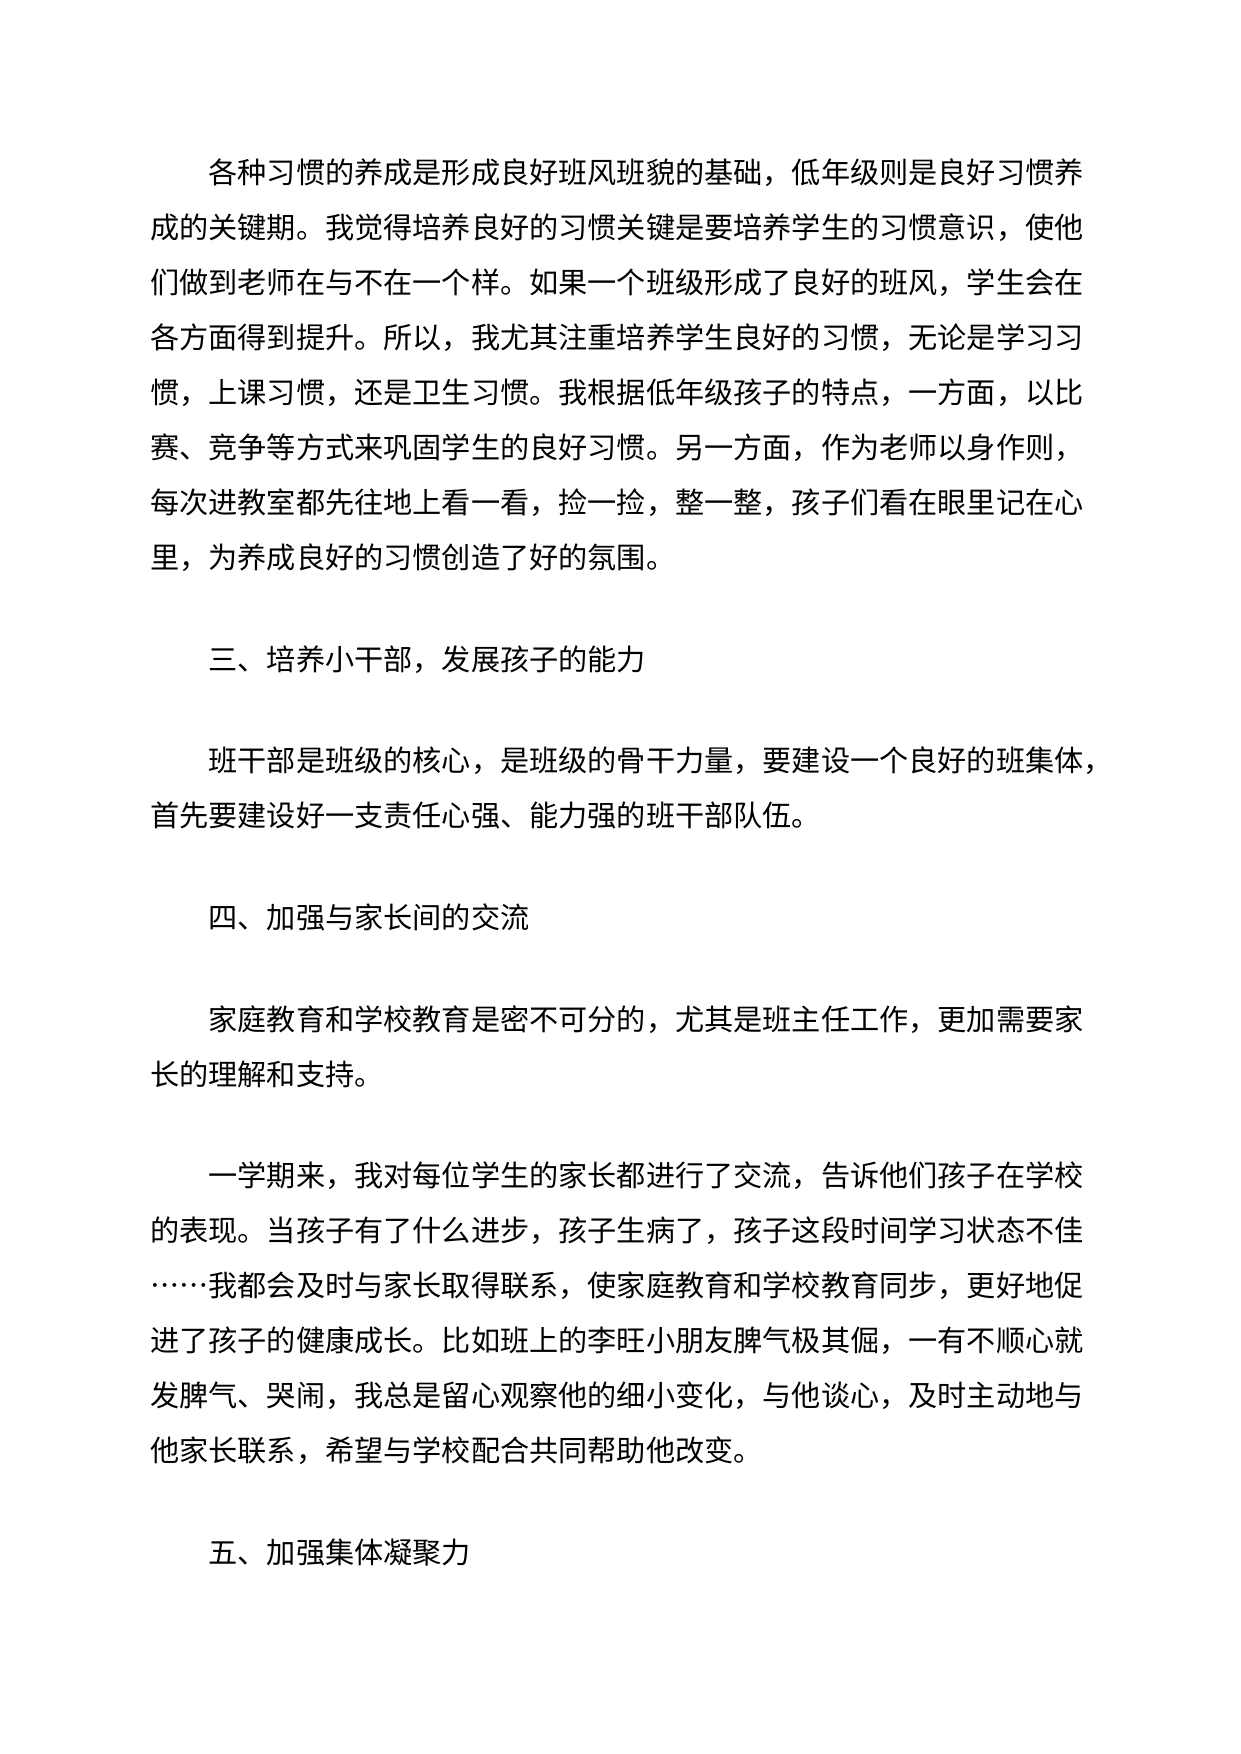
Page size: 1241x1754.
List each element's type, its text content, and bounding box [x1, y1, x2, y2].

text 三、培养小干部，发展孩子的能力 [150, 636, 1090, 678]
text 各种习惯的养成是形成良好班风班貌的基础，低年级则是良好习惯养成的关键期。我觉得培养良好的习惯关键是要培养学生的习惯意识，使他们做到老师在与不在一个样。如果一个班级形成了良好的班风，学生会在各方面得到提升。所以，我尤其注重培养学生良好的习惯，无论是学习习惯，上课习惯，还是卫生习惯。我根据低年级孩子的特点，一方面，以比赛、竞争等方式来巩固学生的良好习惯。另一方面，作为老师以身作则，每次进教室都先往地上看一看，捡一捡，整一整，孩子们看在眼里记在心里，为养成良好的习惯创造了好的氛围。 [150, 150, 1090, 577]
text 家庭教育和学校教育是密不可分的，尤其是班主任工作，更加需要家长的理解和支持。 [150, 996, 1090, 1093]
text 四、加强与家长间的交流 [150, 894, 1090, 937]
text 班干部是班级的核心，是班级的骨干力量，要建设一个良好的班集体，首先要建设好一支责任心强、能力强的班干部队伍。 [150, 738, 1090, 835]
text 五、加强集体凝聚力 [150, 1529, 1090, 1571]
text 一学期来，我对每位学生的家长都进行了交流，告诉他们孩子在学校的表现。当孩子有了什么进步，孩子生病了，孩子这段时间学习状态不佳……我都会及时与家长取得联系，使家庭教育和学校教育同步，更好地促进了孩子的健康成长。比如班上的李旺小朋友脾气极其倔，一有不顺心就发脾气、哭闹，我总是留心观察他的细小变化，与他谈心，及时主动地与他家长联系，希望与学校配合共同帮助他改变。 [150, 1153, 1090, 1470]
